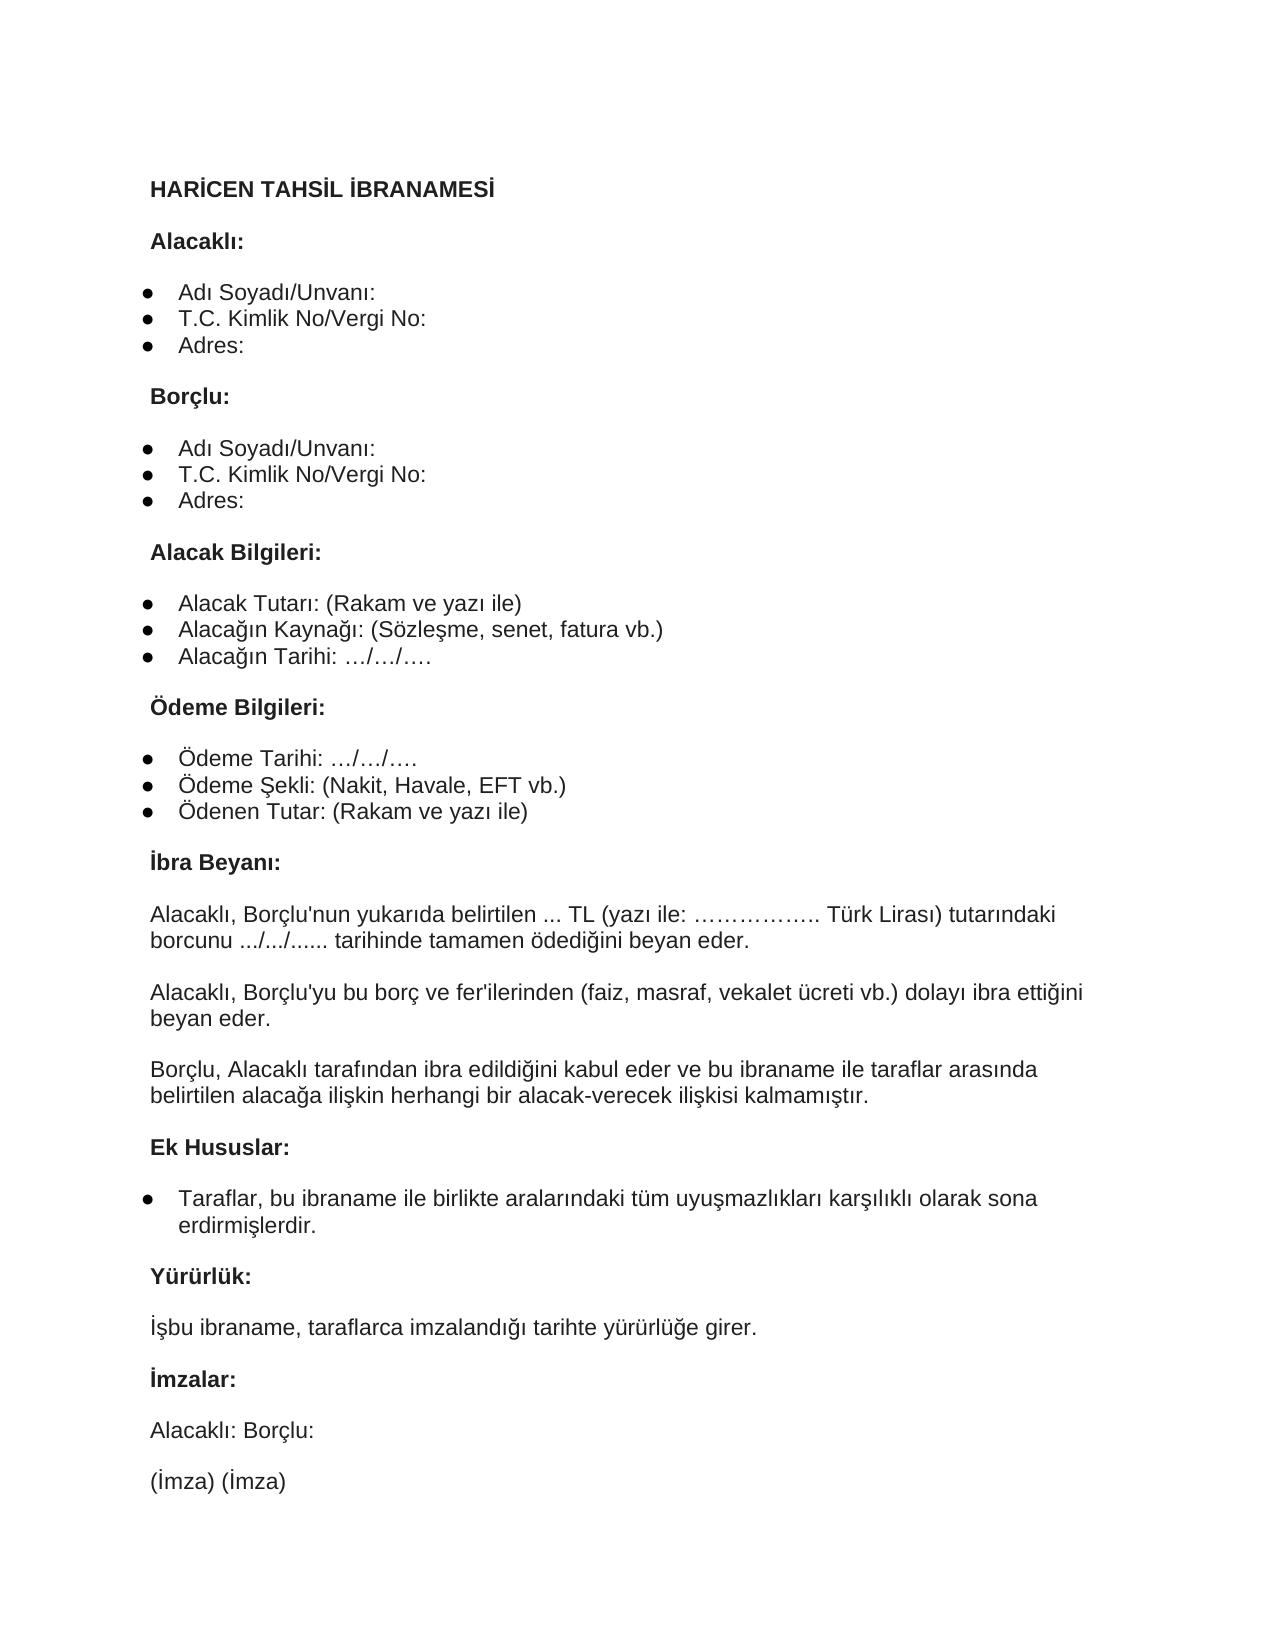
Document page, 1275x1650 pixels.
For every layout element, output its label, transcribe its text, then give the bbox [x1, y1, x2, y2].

list Adı Soyadı/Unvanı: [141, 279, 1125, 305]
text Alacaklı, Borçlu'yu bu borç ve fer'ilerinden (faiz, masraf, vekalet ücreti vb.) dolayı ibra ettiğini beyan eder. [150, 978, 1125, 1031]
text Alacak Bilgileri: [150, 538, 1125, 565]
list T.C. Kimlik No/Vergi No: [141, 305, 1125, 332]
list T.C. Kimlik No/Vergi No: [141, 461, 1125, 487]
list Adres: [141, 487, 1125, 513]
list Adres: [141, 332, 1125, 358]
text Alacaklı: Borçlu: [150, 1417, 1125, 1443]
text Alacaklı, Borçlu'nun yukarıda belirtilen ... TL (yazı ile: …………….. Türk Lirası) tutarındaki borcunu .../.../...... tarihinde tamamen ödediğini beyan eder. [150, 901, 1125, 953]
text İşbu ibraname, taraflarca imzalandığı tarihte yürürlüğe girer. [150, 1314, 1125, 1341]
list Alacak Tutarı: (Rakam ve yazı ile) [141, 590, 1125, 616]
list Ödeme Şekli: (Nakit, Havale, EFT vb.) [141, 772, 1125, 798]
text İbra Beyanı: [150, 849, 1125, 876]
list Ödeme Tarihi: …/…/…. [141, 745, 1125, 772]
list Taraflar, bu ibraname ile birlikte aralarındaki tüm uyuşmazlıkları karşılıklı olarak sona erdirmişlerdir. [141, 1185, 1125, 1238]
list Ödenen Tutar: (Rakam ve yazı ile) [141, 798, 1125, 824]
text (İmza) (İmza) [150, 1468, 1125, 1495]
list Alacağın Tarihi: …/…/…. [141, 643, 1125, 669]
text Borçlu, Alacaklı tarafından ibra edildiğini kabul eder ve bu ibraname ile taraflar arasında belirtilen alacağa ilişkin herhangi bir alacak-verecek ilişkisi kalmamıştır. [150, 1056, 1125, 1109]
list Alacağın Kaynağı: (Sözleşme, senet, fatura vb.) [141, 616, 1125, 643]
text Borçlu: [150, 383, 1125, 409]
text Ek Hususlar: [150, 1134, 1125, 1160]
text İmzalar: [150, 1366, 1125, 1392]
list Adı Soyadı/Unvanı: [141, 434, 1125, 461]
text Alacaklı: [150, 228, 1125, 254]
text Yürürlük: [150, 1263, 1125, 1289]
text HARİCEN TAHSİL İBRANAMESİ [150, 176, 1125, 203]
text Ödeme Bilgileri: [150, 694, 1125, 720]
